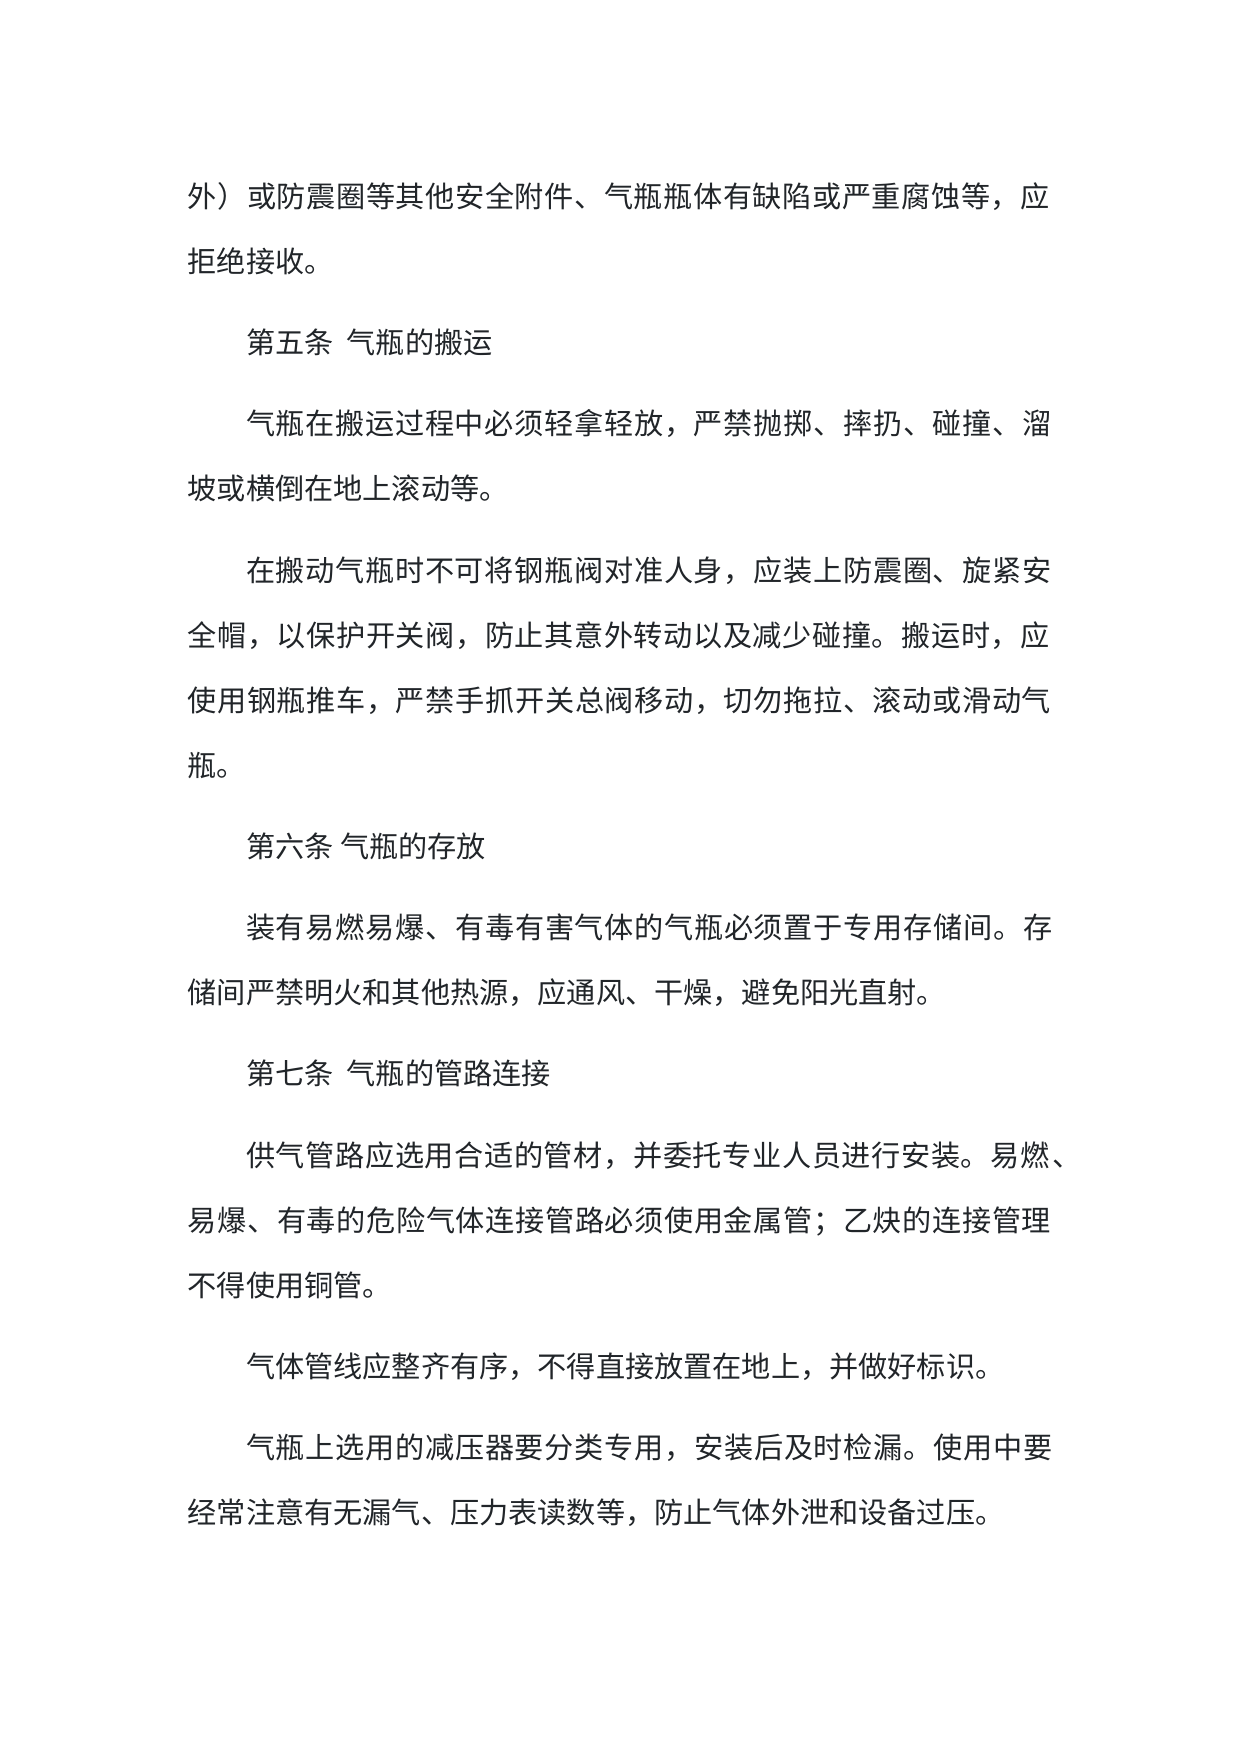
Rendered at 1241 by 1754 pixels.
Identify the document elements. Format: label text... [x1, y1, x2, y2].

text 在搬动气瓶时不可将钢瓶阀对准人身，应装上防震圈、旋紧安全帽，以保护开关阀，防止其意外转动以及减少碰撞。搬运时，应使用钢瓶推车，严禁手抓开关总阀移动，切勿拖拉、滚动或滑动气瓶。 [187, 536, 1053, 796]
text 气体管线应整齐有序，不得直接放置在地上，并做好标识。 [187, 1332, 1053, 1397]
text 第六条 气瓶的存放 [187, 812, 1053, 877]
text 第五条 气瓶的搬运 [187, 308, 1053, 373]
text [187, 162, 1053, 292]
text 第七条 气瓶的管路连接 [187, 1039, 1053, 1104]
text 供气管路应选用合适的管材，并委托专业人员进行安装。易燃、易爆、有毒的危险气体连接管路必须使用金属管；乙炔的连接管理不得使用铜管。 [187, 1121, 1053, 1316]
text 装有易燃易爆、有毒有害气体的气瓶必须置于专用存储间。存储间严禁明火和其他热源，应通风、干燥，避免阳光直射。 [187, 893, 1053, 1023]
text 气瓶上选用的减压器要分类专用，安装后及时检漏。使用中要经常注意有无漏气、压力表读数等，防止气体外泄和设备过压。 [187, 1413, 1053, 1543]
text 气瓶在搬运过程中必须轻拿轻放，严禁抛掷、摔扔、碰撞、溜坡或横倒在地上滚动等。 [187, 389, 1053, 519]
